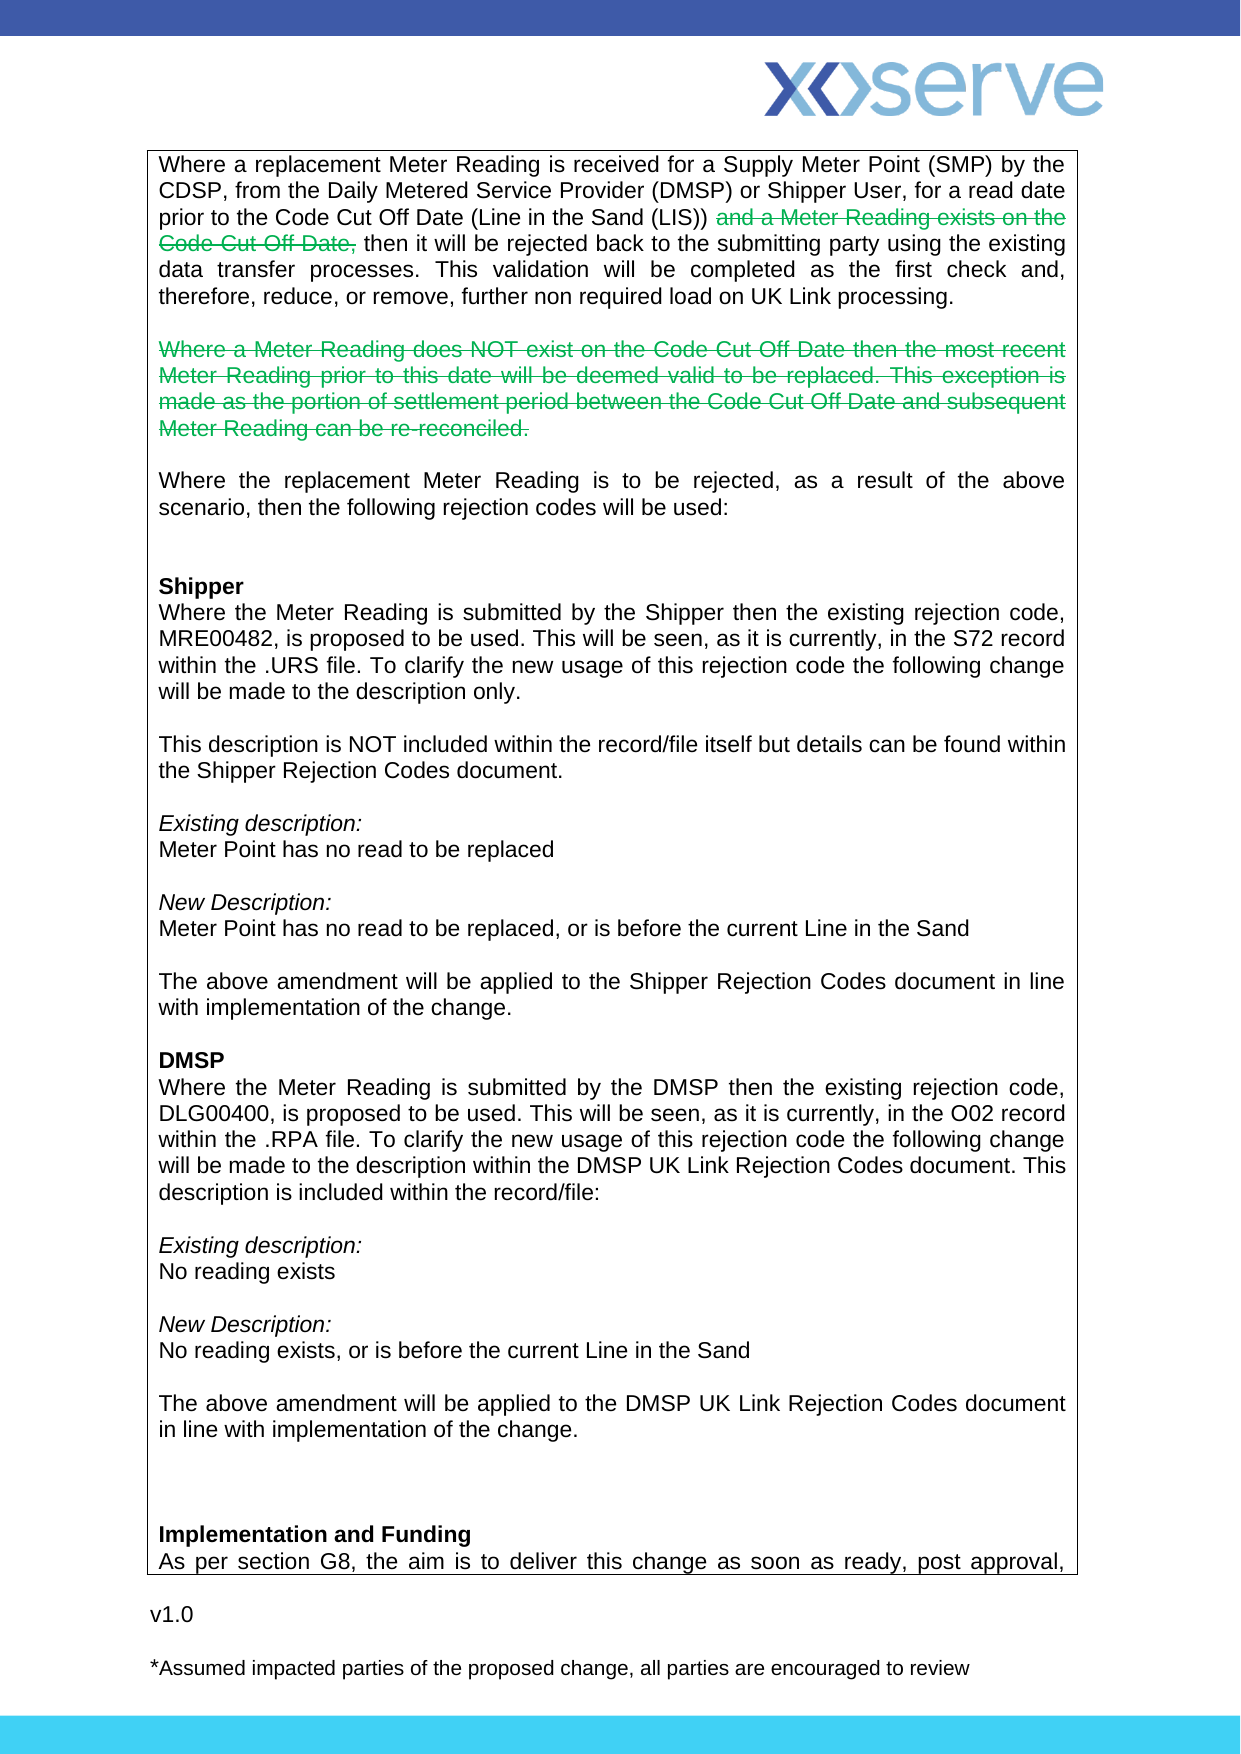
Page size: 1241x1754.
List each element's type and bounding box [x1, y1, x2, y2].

picture [764, 62, 1104, 116]
table_header [148, 151, 1077, 1574]
